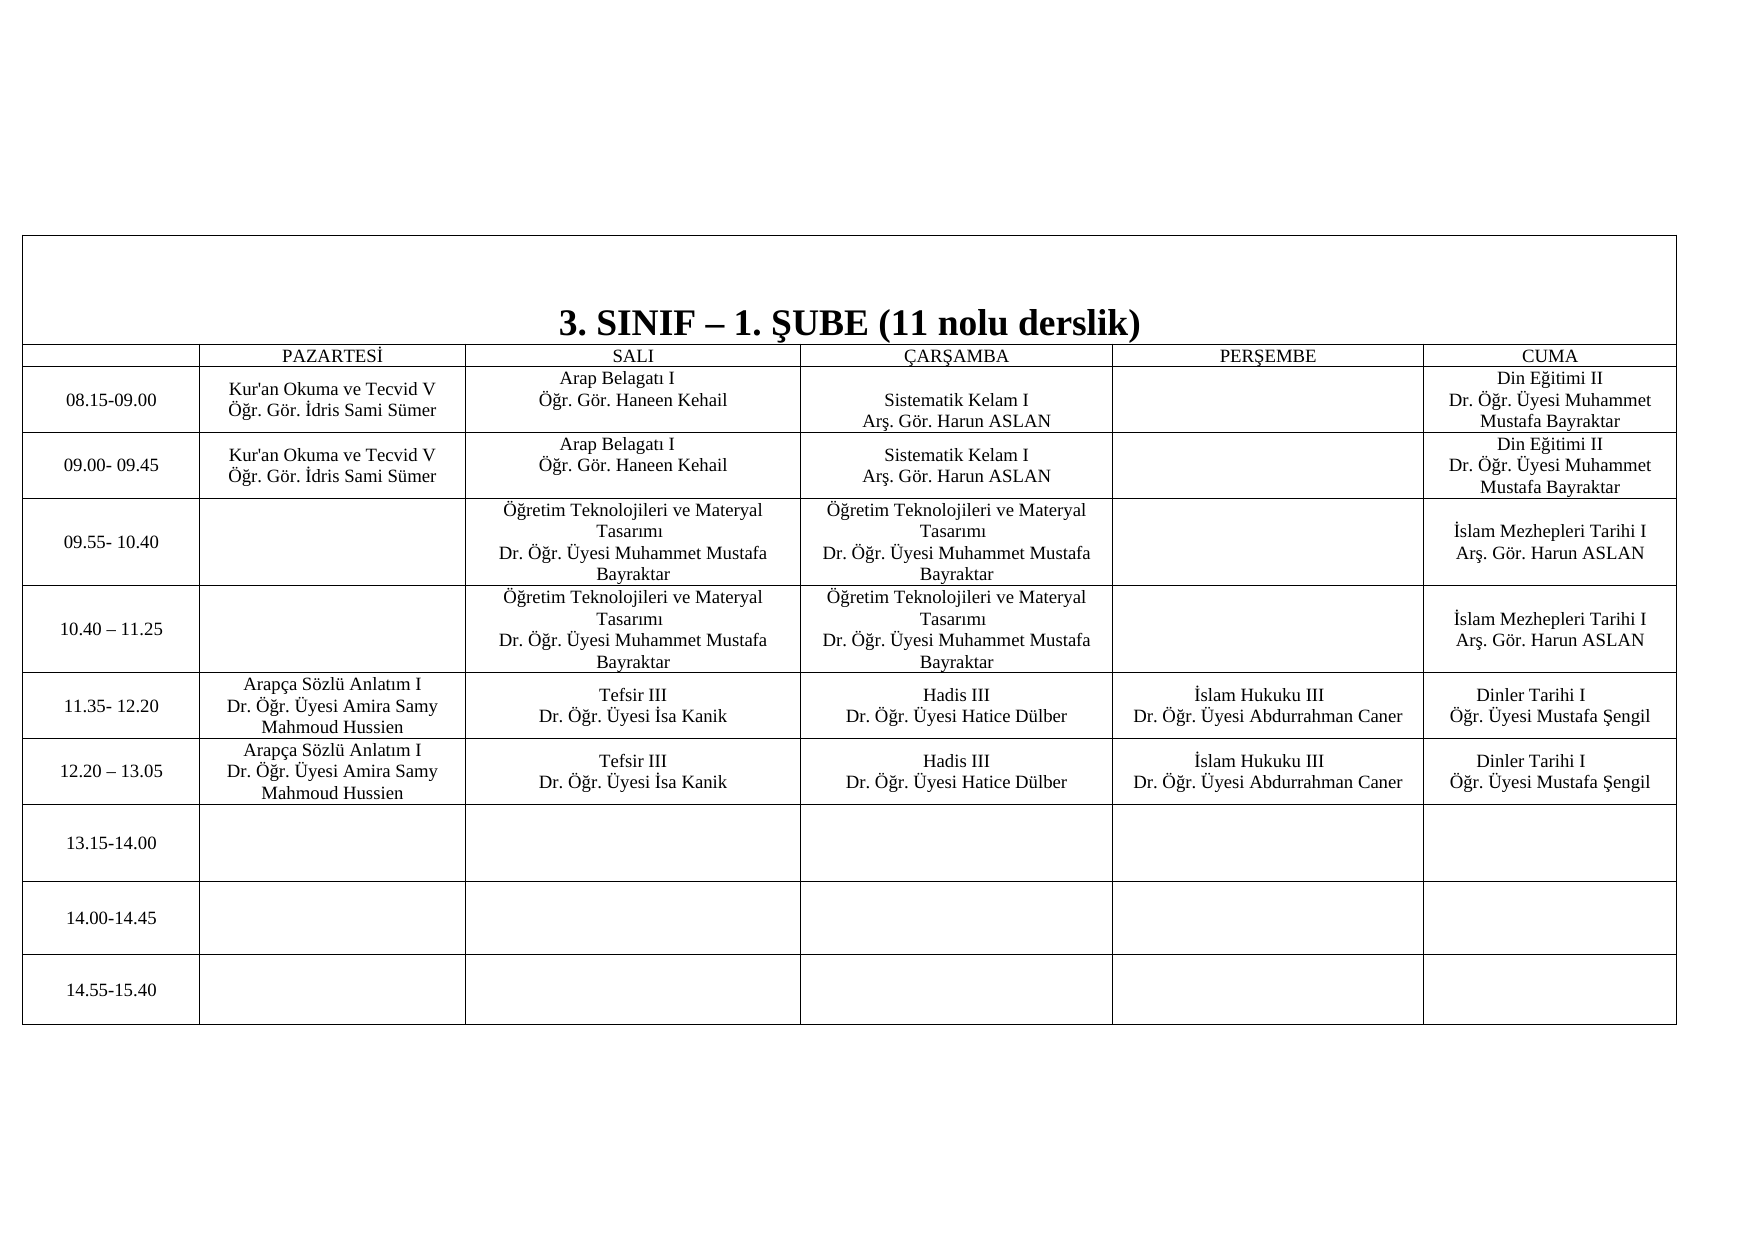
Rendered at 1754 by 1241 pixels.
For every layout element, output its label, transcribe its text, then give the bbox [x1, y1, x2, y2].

table_cell [200, 586, 465, 672]
table_cell [801, 882, 1112, 954]
table_cell [1113, 499, 1423, 585]
table_cell [1113, 433, 1423, 497]
table_cell 12.20 – 13.05 [23, 739, 199, 803]
table_cell Kur'an Okuma ve Tecvid V Öğr. Gör. İdris Sami Sümer [200, 367, 465, 432]
table_cell [1113, 805, 1423, 881]
table_cell Kur'an Okuma ve Tecvid V Öğr. Gör. İdris Sami Sümer [200, 433, 465, 497]
table_cell [200, 955, 465, 1024]
table_cell [1113, 367, 1423, 432]
table_cell SALI [466, 345, 800, 366]
table_cell 09.00- 09.45 [23, 433, 199, 497]
table_cell Öğretim Teknolojileri ve Materyal Tasarımı Dr. Öğr. Üyesi Muhammet Mustafa Bayraktar [801, 499, 1112, 585]
table_cell Tefsir III Dr. Öğr. Üyesi İsa Kanik [466, 673, 800, 738]
table_cell İslam Mezhepleri Tarihi I Arş. Gör. Harun ASLAN [1424, 499, 1676, 585]
table_cell 11.35- 12.20 [23, 673, 199, 738]
table_cell Arapça Sözlü Anlatım I Dr. Öğr. Üyesi Amira Samy Mahmoud Hussien [200, 739, 465, 803]
table_cell 10.40 – 11.25 [23, 586, 199, 672]
table_cell 08.15-09.00 [23, 367, 199, 432]
table_cell Öğretim Teknolojileri ve Materyal Tasarımı Dr. Öğr. Üyesi Muhammet Mustafa Bayraktar [466, 499, 800, 585]
table_cell Tefsir III Dr. Öğr. Üyesi İsa Kanik [466, 739, 800, 803]
table_cell Hadis III Dr. Öğr. Üyesi Hatice Dülber [801, 739, 1112, 803]
table_cell Arap Belagatı I Öğr. Gör. Haneen Kehail [466, 433, 800, 497]
table_cell Din Eğitimi II Dr. Öğr. Üyesi Muhammet Mustafa Bayraktar [1424, 367, 1676, 432]
table_cell ÇARŞAMBA [801, 345, 1112, 366]
table_cell [801, 805, 1112, 881]
table_cell 09.55- 10.40 [23, 499, 199, 585]
table_cell Sistematik Kelam I Arş. Gör. Harun ASLAN [801, 433, 1112, 497]
table_cell 14.00-14.45 [23, 882, 199, 954]
table_cell Din Eğitimi II Dr. Öğr. Üyesi Muhammet Mustafa Bayraktar [1424, 433, 1676, 497]
table_cell PERŞEMBE [1113, 345, 1423, 366]
table_cell İslam Hukuku III Dr. Öğr. Üyesi Abdurrahman Caner [1113, 739, 1423, 803]
table_cell [200, 805, 465, 881]
table_cell PAZARTESİ [200, 345, 465, 366]
table_cell Arap Belagatı I Öğr. Gör. Haneen Kehail [466, 367, 800, 432]
table_cell [1113, 882, 1423, 954]
table_cell 14.55-15.40 [23, 955, 199, 1024]
table_cell Öğretim Teknolojileri ve Materyal Tasarımı Dr. Öğr. Üyesi Muhammet Mustafa Bayraktar [801, 586, 1112, 672]
table_cell [466, 955, 800, 1024]
table_cell [1424, 955, 1676, 1024]
table_cell Arapça Sözlü Anlatım I Dr. Öğr. Üyesi Amira Samy Mahmoud Hussien [200, 673, 465, 738]
table_cell [466, 882, 800, 954]
table_cell CUMA [1424, 345, 1676, 366]
table_cell Sistematik Kelam I Arş. Gör. Harun ASLAN [801, 367, 1112, 432]
table_cell [1424, 882, 1676, 954]
table_cell Hadis III Dr. Öğr. Üyesi Hatice Dülber [801, 673, 1112, 738]
table_cell [23, 345, 199, 366]
table_cell Dinler Tarihi I Öğr. Üyesi Mustafa Şengil [1424, 739, 1676, 803]
table_header 3. SINIF – 1. ŞUBE (11 nolu derslik) [23, 236, 1676, 343]
table_cell [801, 955, 1112, 1024]
table_cell İslam Mezhepleri Tarihi I Arş. Gör. Harun ASLAN [1424, 586, 1676, 672]
table_cell Dinler Tarihi I Öğr. Üyesi Mustafa Şengil [1424, 673, 1676, 738]
table_cell İslam Hukuku III Dr. Öğr. Üyesi Abdurrahman Caner [1113, 673, 1423, 738]
table_cell [200, 882, 465, 954]
table_cell [1113, 586, 1423, 672]
table_cell 13.15-14.00 [23, 805, 199, 881]
table_cell [200, 499, 465, 585]
table_cell [1113, 955, 1423, 1024]
table_cell Öğretim Teknolojileri ve Materyal Tasarımı Dr. Öğr. Üyesi Muhammet Mustafa Bayraktar [466, 586, 800, 672]
table_cell [1424, 805, 1676, 881]
table_cell [466, 805, 800, 881]
